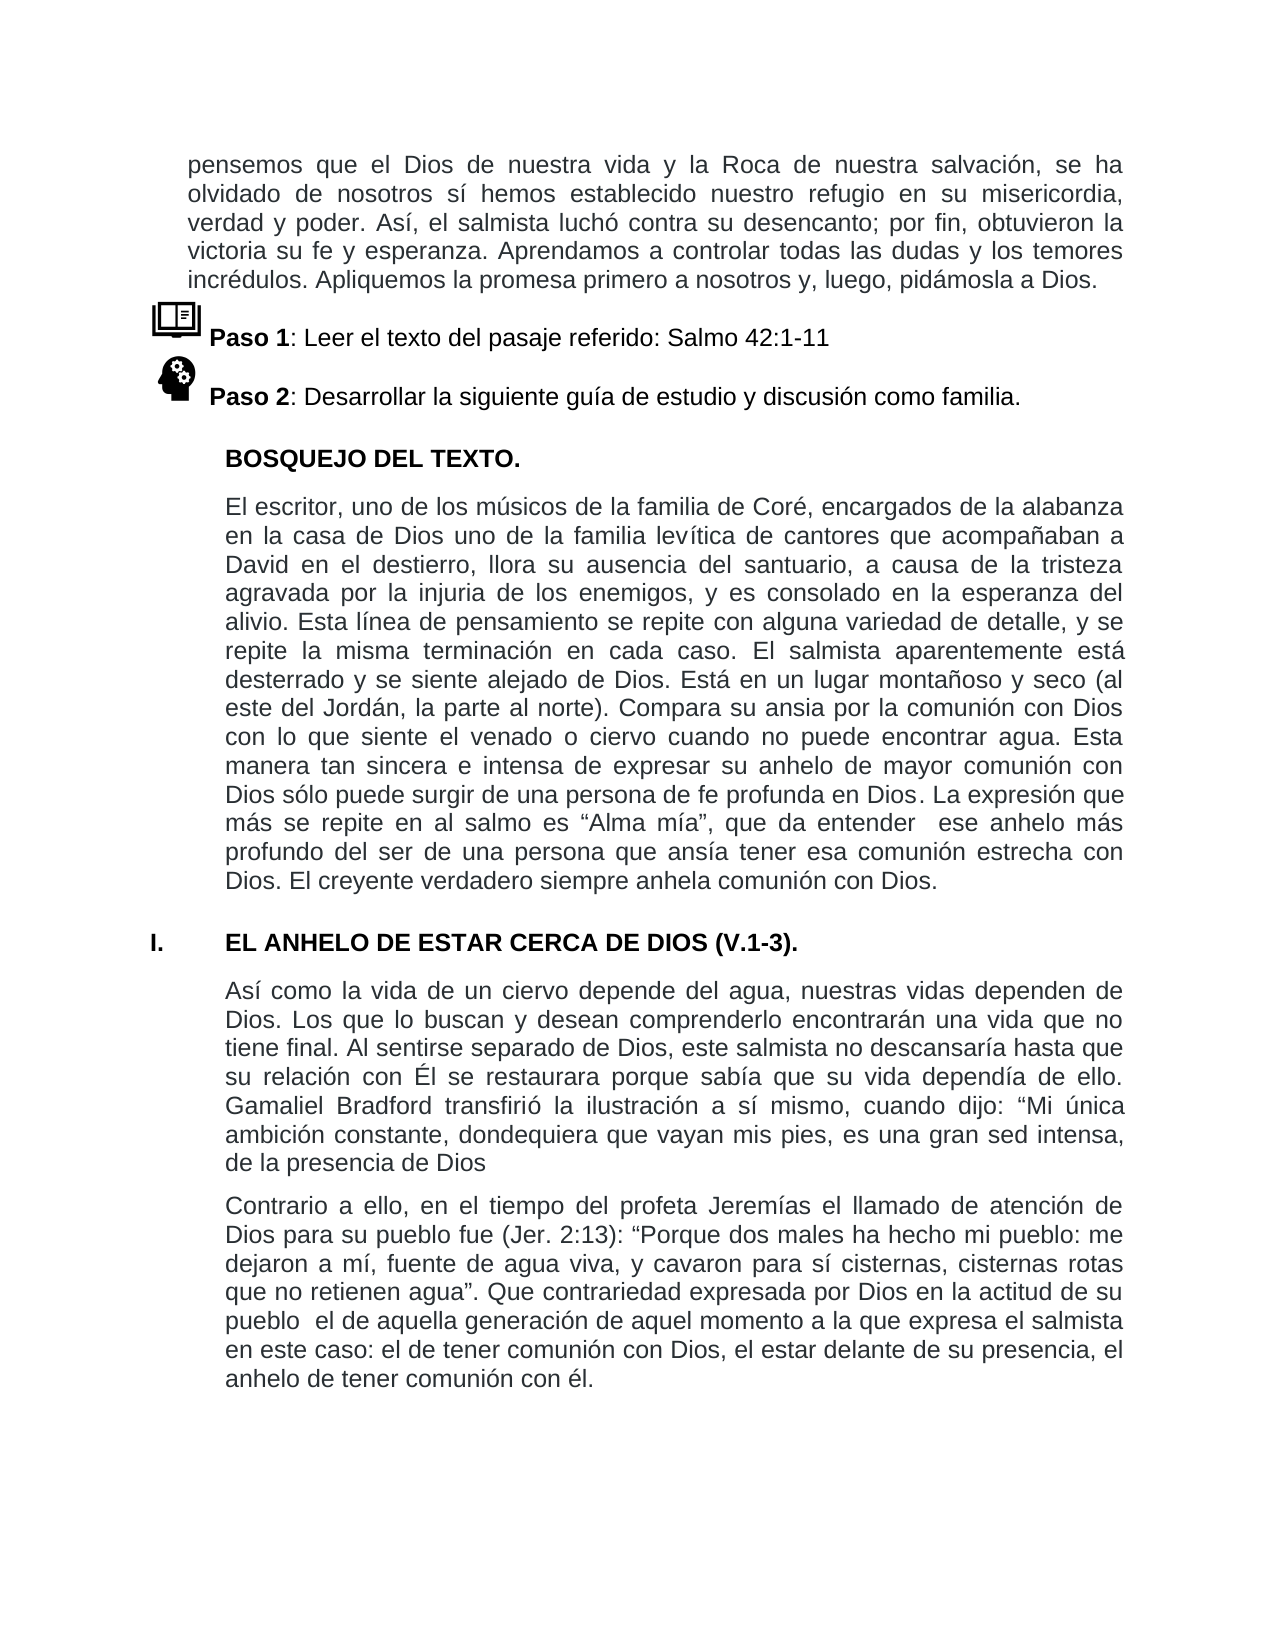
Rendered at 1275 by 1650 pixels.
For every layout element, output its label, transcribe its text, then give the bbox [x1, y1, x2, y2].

list Paso 1: Leer el texto del pasaje referido: Salmo 42:1-11 [150, 294, 1125, 351]
text Así como la vida de un ciervo depende del agua, nuestras vidas dependen de Dios. Los que lo buscan y desean comprenderlo encontrarán una vida que no tiene final. Al sentirse separado de Dios, este salmista no descansaría hasta que su relación con Él se restaurara porque sabía que su vida dependía de ello. Gamaliel Bradford transfirió la ilustración a sí mismo, cuando dijo: “Mi única ambición constante, dondequiera que vayan mis pies, es una gran sed intensa, de la presencia de Dios [225, 976, 1125, 1177]
text Contrario a ello, en el tiempo del profeta Jeremías el llamado de atención de Dios para su pueblo fue (Jer. 2:13): “Porque dos males ha hecho mi pueblo: me dejaron a mí, fuente de agua viva, y cavaron para sí cisternas, cisternas rotas que no retienen agua”. Que contrariedad expresada por Dios en la actitud de su pueblo el de aquella generación de aquel momento a la que expresa el salmista en este caso: el de tener comunión con Dios, el estar delante de su presencia, el anhelo de tener comunión con él. [225, 1191, 1125, 1392]
text El escritor, uno de los músicos de la familia de Coré, encargados de la alabanza en la casa de Dios uno de la familia levítica de cantores que acompañaban a David en el destierro, llora su ausencia del santuario, a causa de la tristeza agravada por la injuria de los enemigos, y es consolado en la esperanza del alivio. Esta línea de pensamiento se repite con alguna variedad de detalle, y se repite la misma terminación en cada caso. El salmista aparentemente está desterrado y se siente alejado de Dios. Está en un lugar montañoso y seco (al este del Jordán, la parte al norte). Compara su ansia por la comunión con Dios con lo que siente el venado o ciervo cuando no puede encontrar agua. Esta manera tan sincera e intensa de expresar su anhelo de mayor comunión con Dios sólo puede surgir de una persona de fe profunda en Dios. La expresión que más se repite en al salmo es “Alma mía”, que da entender ese anhelo más profundo del ser de una persona que ansía tener esa comunión estrecha con Dios. El creyente verdadero siempre anhela comunión con Dios. [225, 492, 1125, 894]
list Paso 2: Desarrollar la siguiente guía de estudio y discusión como familia. [150, 353, 1125, 411]
picture [150, 293, 203, 346]
list BOSQUEJO DEL TEXTO. [225, 444, 1125, 473]
picture [150, 353, 203, 406]
list EL ANHELO DE ESTAR CERCA DE DIOS (V.1-3). [150, 928, 1125, 957]
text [187, 150, 1125, 294]
